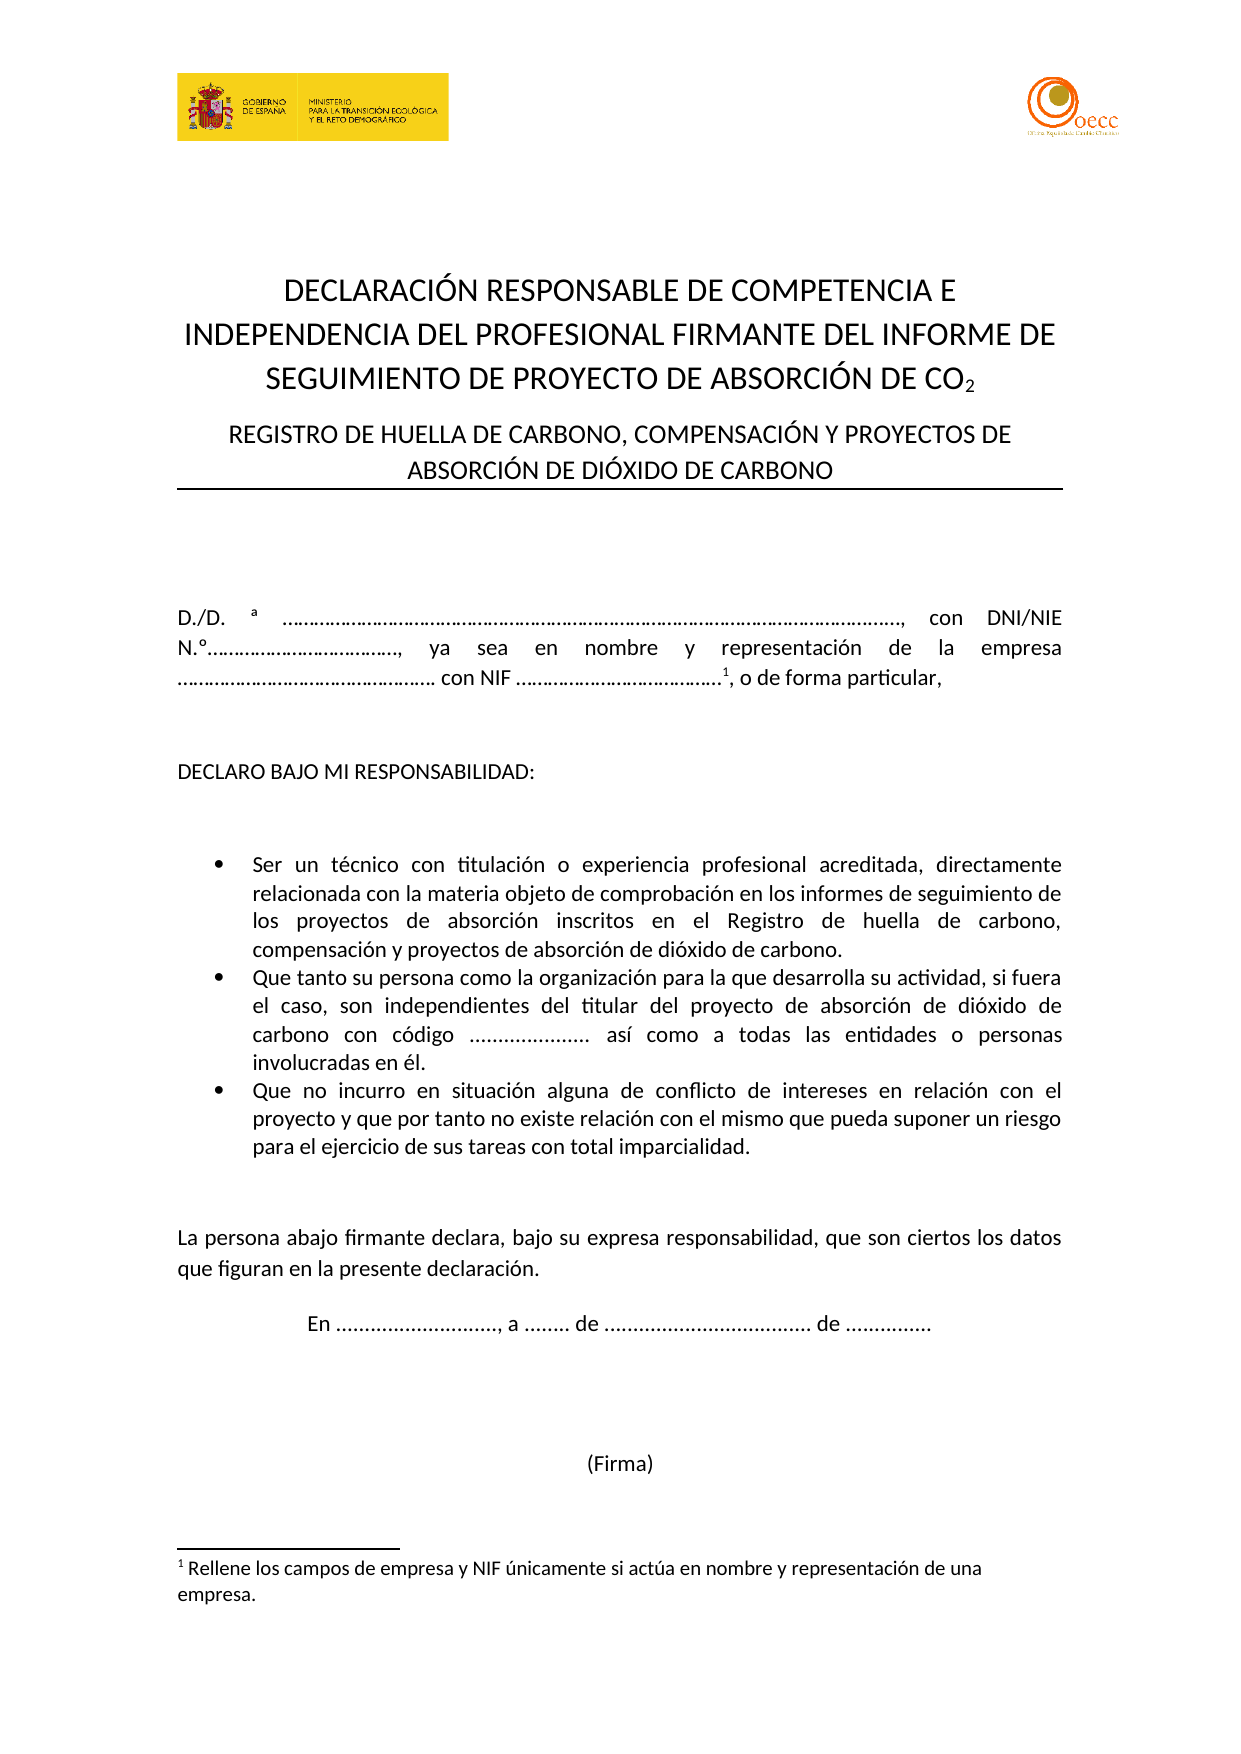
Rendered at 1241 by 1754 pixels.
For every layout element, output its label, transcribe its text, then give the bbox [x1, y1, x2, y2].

text La persona abajo firmante declara, bajo su expresa responsabilidad, que son ciertos los datos que figuran en la presente declaración. [177, 1223, 1063, 1282]
text D./D. ª …………………………………………………………………………………………………...…, con DNI/NIE N.º………………………………, ya sea en nombre y representación de la empresa …………………………………………. con NIF …………………………………, o de forma particular, [177, 603, 1063, 691]
list Que no incurro en situación alguna de conflicto de intereses en relación con el proyecto y que por tanto no existe relación con el mismo que pueda suponer un riesgo para el ejercicio de sus tareas con total imparcialidad. [215, 1076, 1063, 1160]
list Ser un técnico con titulación o experiencia profesional acreditada, directamente relacionada con la materia objeto de comprobación en los informes de seguimiento de los proyectos de absorción inscritos en el Registro de huella de carbono, compensación y proyectos de absorción de dióxido de carbono. [215, 851, 1063, 963]
list Que tanto su persona como la organización para la que desarrolla su actividad, si fuera el caso, son independientes del titular del proyecto de absorción de dióxido de carbono con código ..................... así como a todas las entidades o personas involucradas en él. [215, 963, 1063, 1076]
picture [1027, 77, 1121, 145]
text (Firma) [177, 1449, 1063, 1477]
text DECLARACIÓN RESPONSABLE DE COMPETENCIA E INDEPENDENCIA DEL PROFESIONAL FIRMANTE DEL INFORME DE SEGUIMIENTO DE PROYECTO DE ABSORCIÓN DE CO2 [177, 269, 1063, 397]
text En ............................, a ........ de .................................... de ............... [177, 1309, 1063, 1337]
text REGISTRO DE HUELLA DE CARBONO, COMPENSACIÓN Y PROYECTOS DE ABSORCIÓN DE DIÓXIDO DE CARBONO [177, 417, 1063, 488]
picture [177, 73, 449, 141]
text DECLARO BAJO MI RESPONSABILIDAD: [177, 757, 1063, 785]
